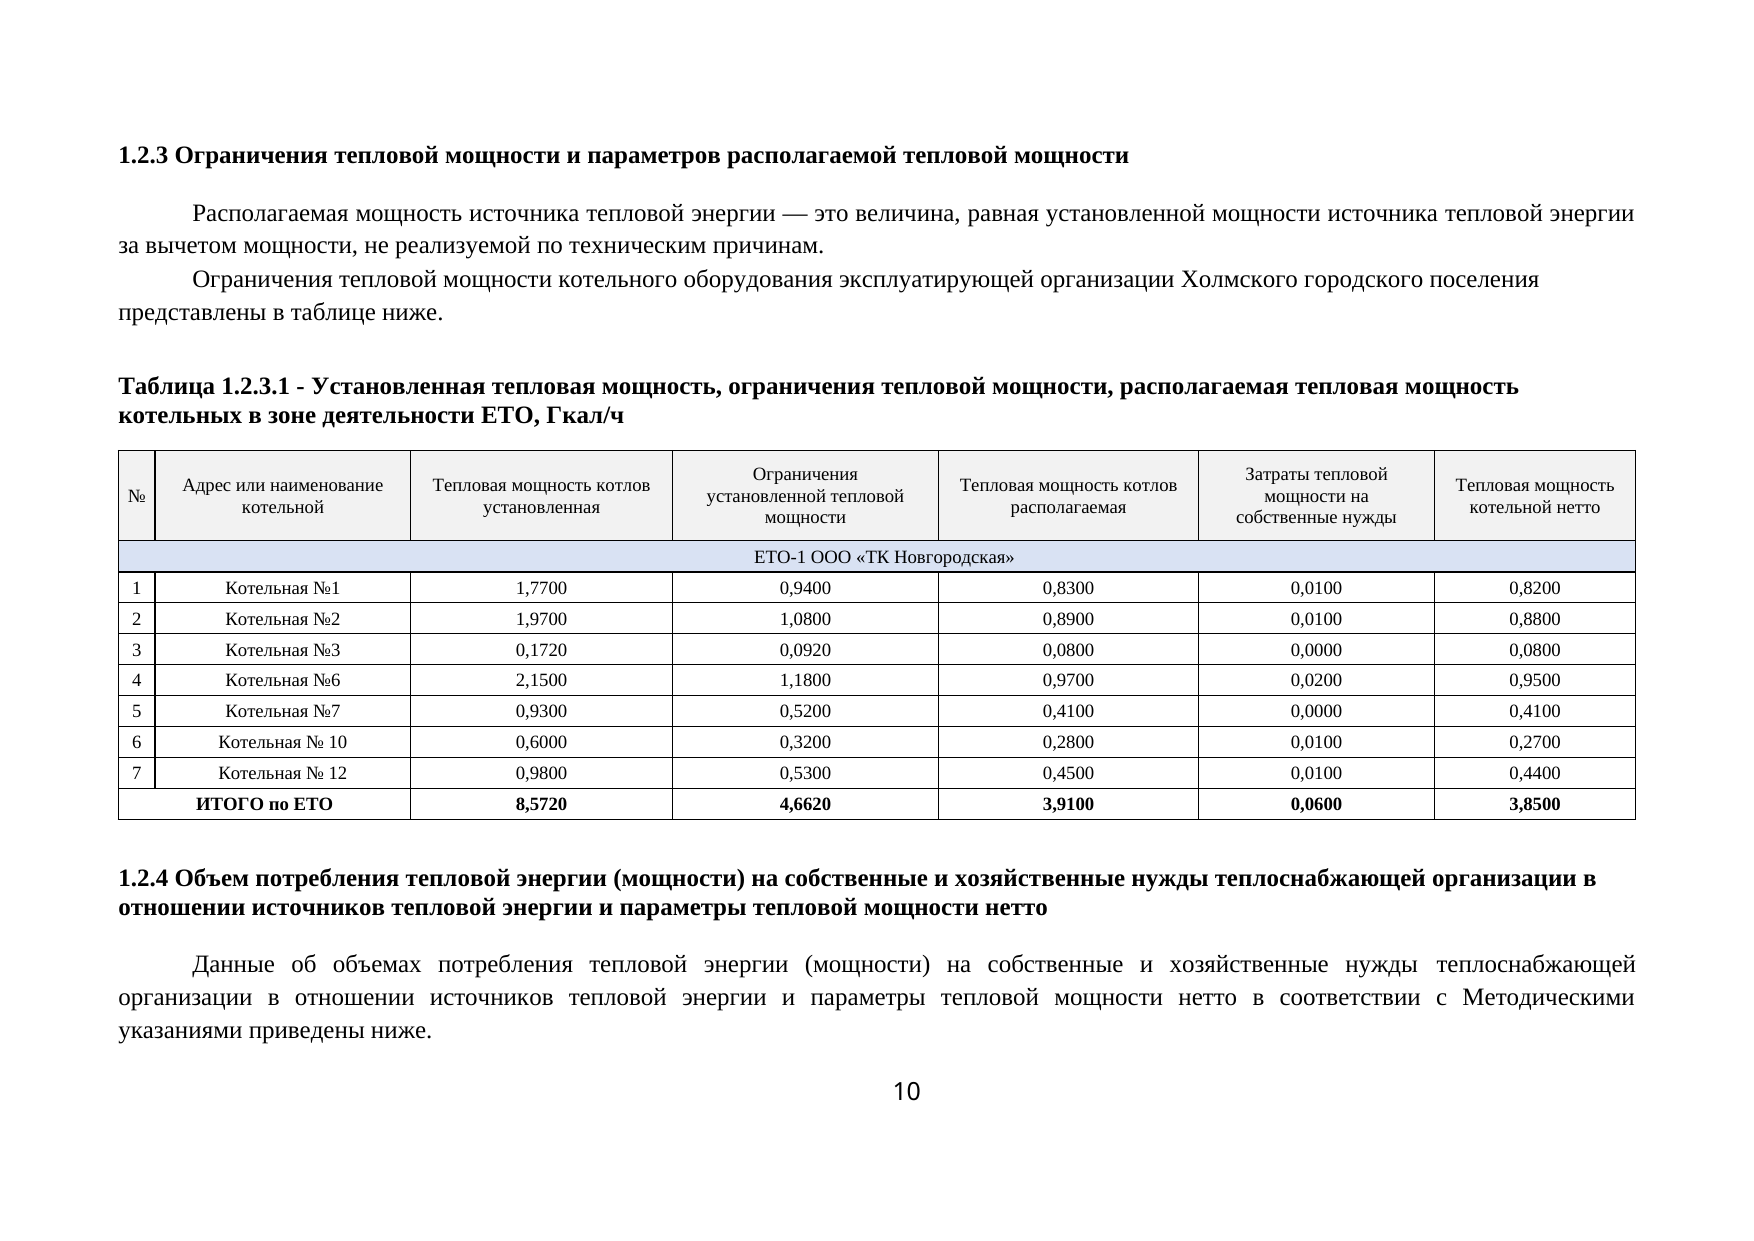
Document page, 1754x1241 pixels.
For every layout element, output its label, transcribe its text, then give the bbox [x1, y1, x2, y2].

table_header Тепловая мощность котлов располагаемая [939, 451, 1198, 540]
table_cell 0,9700 [939, 665, 1198, 695]
table_cell 1,0800 [673, 603, 938, 633]
table_cell 1,9700 [411, 603, 672, 633]
table_cell 0,8300 [939, 573, 1198, 602]
table_cell 0,0100 [1199, 603, 1434, 633]
table_cell 0,6000 [411, 727, 672, 757]
table_cell ЕТО-1 ООО «ТК Новгородская» [119, 541, 1635, 571]
table_cell 0,5300 [673, 758, 938, 788]
table_cell Котельная №1 [156, 573, 410, 602]
table_cell 0,4100 [939, 696, 1198, 726]
table_cell 0,0600 [1199, 789, 1434, 819]
table_cell 0,1720 [411, 634, 672, 664]
table_cell 0,4400 [1435, 758, 1635, 788]
text Располагаемая мощность источника тепловой энергии — это величина, равная установленной мощности источника тепловой энергии за вычетом мощности, не реализуемой по техническим причинам. [118, 198, 1636, 259]
table_cell 3 [119, 634, 154, 664]
table_cell 2 [119, 603, 154, 633]
table_cell 0,0000 [1199, 634, 1434, 664]
table_cell 5 [119, 696, 154, 726]
table_cell 0,9400 [673, 573, 938, 602]
table_header Тепловая мощность котлов установленная [411, 451, 672, 540]
table_header Тепловая мощность котельной нетто [1435, 451, 1635, 540]
table_cell 0,0200 [1199, 665, 1434, 695]
table_cell Котельная № 12 [156, 758, 410, 788]
table_cell 0,0100 [1199, 758, 1434, 788]
table_cell 0,0100 [1199, 727, 1434, 757]
table_cell 0,9300 [411, 696, 672, 726]
table_cell Котельная №7 [156, 696, 410, 726]
table_cell 0,9500 [1435, 665, 1635, 695]
table_header Ограничения установленной тепловой мощности [673, 451, 938, 540]
table_cell 8,5720 [411, 789, 672, 819]
table_cell 0,9800 [411, 758, 672, 788]
table_cell 0,8900 [939, 603, 1198, 633]
table_cell Котельная №2 [156, 603, 410, 633]
text 1.2.3 Ограничения тепловой мощности и параметров располагаемой тепловой мощности [118, 140, 1636, 169]
table_cell 1,7700 [411, 573, 672, 602]
table_cell 0,4500 [939, 758, 1198, 788]
table_cell 0,0920 [673, 634, 938, 664]
text 1.2.4 Объем потребления тепловой энергии (мощности) на собственные и хозяйственные нужды теплоснабжающей организации в отношении источников тепловой энергии и параметры тепловой мощности нетто [118, 863, 1636, 921]
table_header Затраты тепловой мощности на собственные нужды [1199, 451, 1434, 540]
table_cell Котельная №6 [156, 665, 410, 695]
table_cell 0,2800 [939, 727, 1198, 757]
table_cell 2,1500 [411, 665, 672, 695]
table_cell 0,0000 [1199, 696, 1434, 726]
table_cell 0,3200 [673, 727, 938, 757]
table_cell 7 [119, 758, 154, 788]
table_cell 3,8500 [1435, 789, 1635, 819]
table_header № [119, 451, 154, 540]
text Данные об объемах потребления тепловой энергии (мощности) на собственные и хозяйственные нужды теплоснабжающей организации в отношении источников тепловой энергии и параметры тепловой мощности нетто в соответствии с Методическими указаниями приведены ниже. [118, 949, 1636, 1044]
text Таблица 1.2.3.1 - Установленная тепловая мощность, ограничения тепловой мощности, располагаемая тепловая мощность котельных в зоне деятельности ЕТО, Гкал/ч [118, 371, 1636, 429]
table_cell 3,9100 [939, 789, 1198, 819]
table_cell Котельная № 10 [156, 727, 410, 757]
table_cell 6 [119, 727, 154, 757]
table_cell 0,8200 [1435, 573, 1635, 602]
table_header Адрес или наименование котельной [156, 451, 410, 540]
table_cell 0,0800 [1435, 634, 1635, 664]
table_cell 4,6620 [673, 789, 938, 819]
table_cell 0,0100 [1199, 573, 1434, 602]
table_cell 0,4100 [1435, 696, 1635, 726]
table_cell 1 [119, 573, 154, 602]
table_cell 0,8800 [1435, 603, 1635, 633]
table_cell 0,0800 [939, 634, 1198, 664]
table_cell 0,2700 [1435, 727, 1635, 757]
table_cell 0,5200 [673, 696, 938, 726]
table_cell 4 [119, 665, 154, 695]
table_cell 1,1800 [673, 665, 938, 695]
table_cell Котельная №3 [156, 634, 410, 664]
table_cell ИТОГО по ЕТО [119, 789, 410, 819]
text Ограничения тепловой мощности котельного оборудования эксплуатирующей организации Холмского городского поселения представлены в таблице ниже. [118, 264, 1636, 325]
